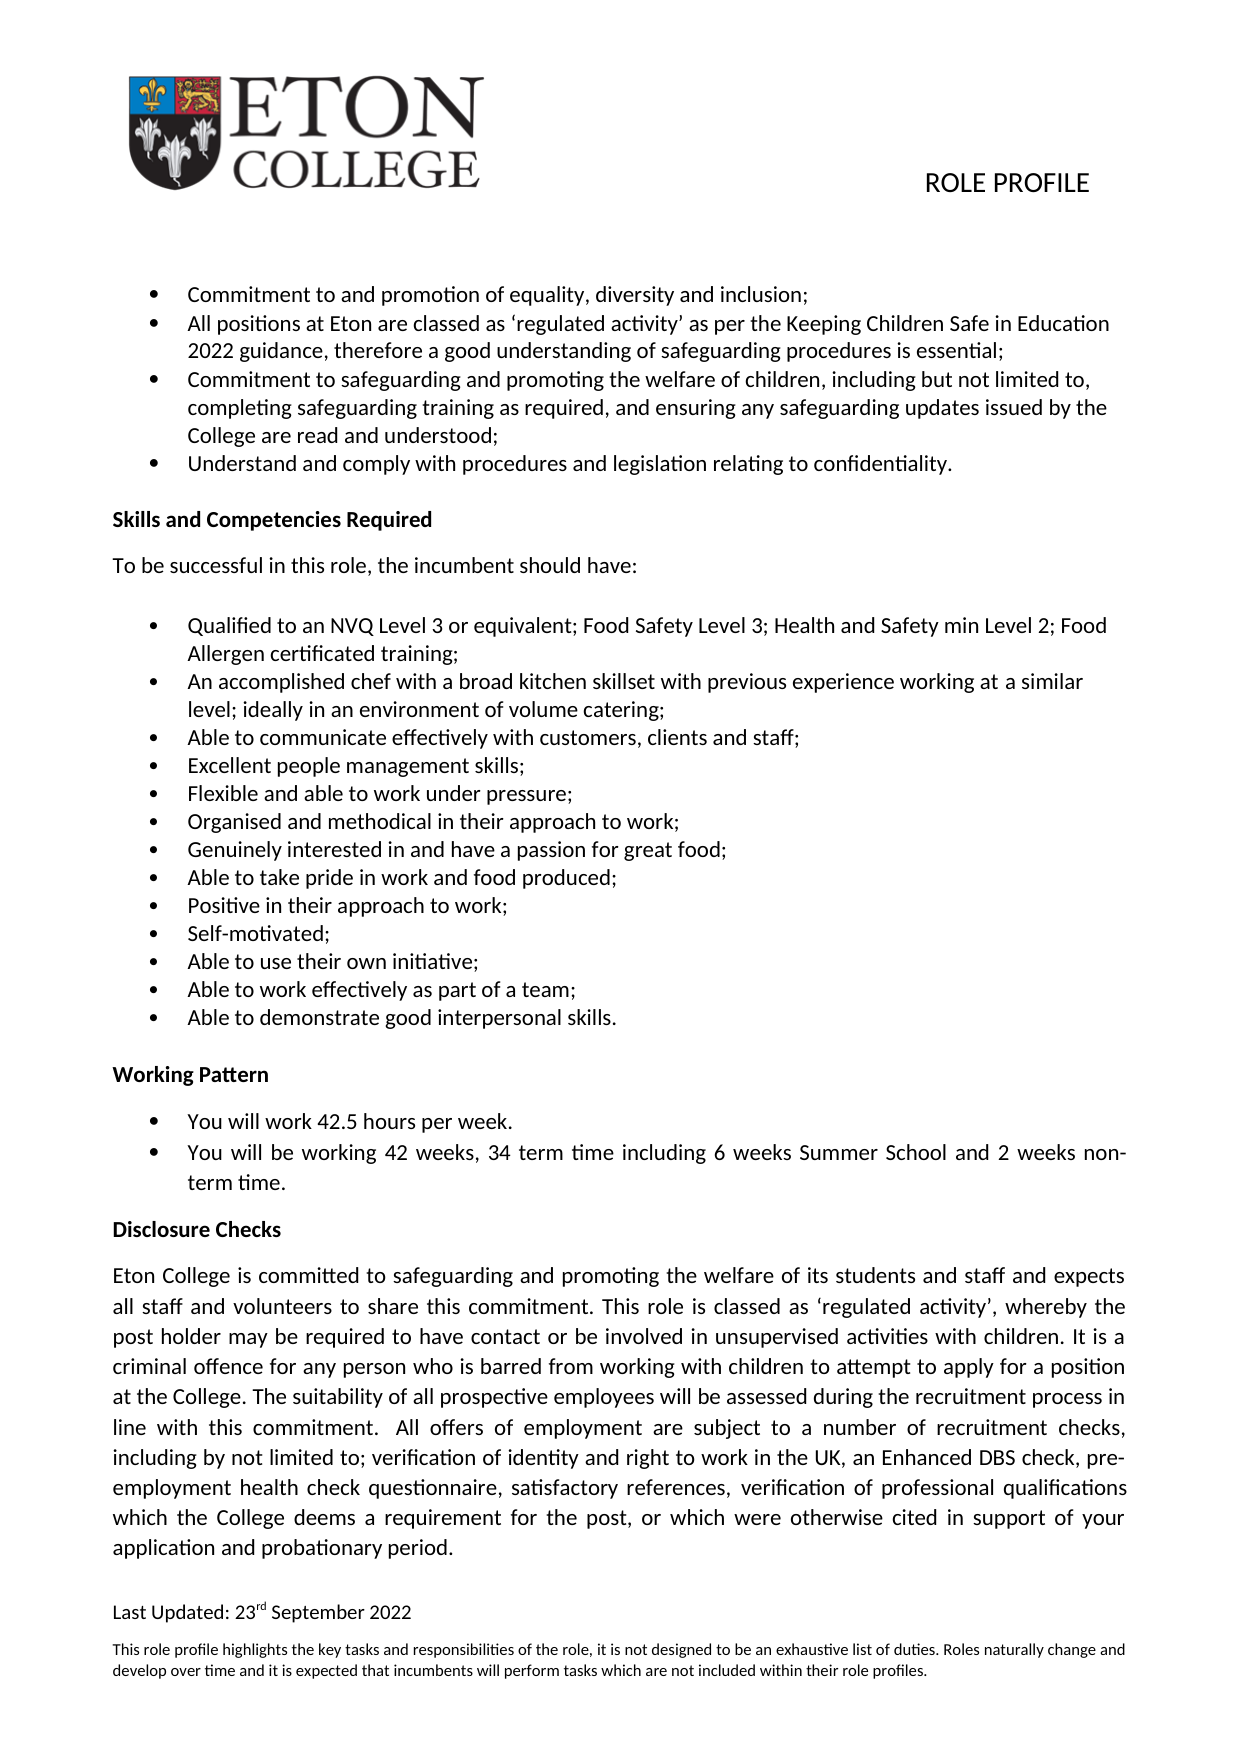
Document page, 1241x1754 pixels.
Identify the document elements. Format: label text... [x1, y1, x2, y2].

text Working Pattern [112, 1061, 1128, 1088]
list An accomplished chef with a broad kitchen skillset with previous experience working at a similar level; ideally in an environment of volume catering; [150, 667, 1128, 723]
list Able to use their own initiative; [150, 947, 1128, 975]
picture [120, 73, 493, 193]
list Able to demonstrate good interpersonal skills. [150, 1003, 1128, 1031]
list Self-motivated; [150, 919, 1128, 947]
list Excellent people management skills; [150, 751, 1128, 779]
text Disclosure Checks [112, 1215, 1128, 1243]
list You will be working 42 weeks, 34 term time including 6 weeks Summer School and 2 weeks non-term time. [150, 1138, 1128, 1196]
list Flexible and able to work under pressure; [150, 779, 1128, 807]
text Skills and Competencies Required [112, 505, 1128, 533]
list You will work 42.5 hours per week. [150, 1107, 1128, 1135]
list Able to communicate effectively with customers, clients and staff; [150, 723, 1128, 751]
list Able to work effectively as part of a team; [150, 975, 1128, 1003]
text To be successful in this role, the incumbent should have: [112, 552, 1128, 580]
list Able to take pride in work and food produced; [150, 863, 1128, 891]
list Organised and methodical in their approach to work; [150, 807, 1128, 835]
list All positions at Eton are classed as ‘regulated activity’ as per the Keeping Children Safe in Education 2022 guidance, therefore a good understanding of safeguarding procedures is essential; [150, 309, 1128, 365]
list Genuinely interested in and have a passion for great food; [150, 835, 1128, 863]
list Qualified to an NVQ Level 3 or equivalent; Food Safety Level 3; Health and Safety min Level 2; Food Allergen certificated training; [150, 611, 1128, 667]
list Commitment to safeguarding and promoting the welfare of children, including but not limited to, completing safeguarding training as required, and ensuring any safeguarding updates issued by the College are read and understood; [150, 365, 1128, 449]
list Positive in their approach to work; [150, 891, 1128, 919]
list Understand and comply with procedures and legislation relating to confidentiality. [150, 449, 1128, 477]
text Eton College is committed to safeguarding and promoting the welfare of its students and staff and expects all staff and volunteers to share this commitment. This role is classed as ‘regulated activity’, whereby the post holder may be required to have contact or be involved in unsupervised activities with children. It is a criminal offence for any person who is barred from working with children to attempt to apply for a position at the College. The suitability of all prospective employees will be assessed during the recruitment process in line with this commitment. All offers of employment are subject to a number of recruitment checks, including by not limited to; verification of identity and right to work in the UK, an Enhanced DBS check, pre-employment health check questionnaire, satisfactory references, verification of professional qualifications which the College deems a requirement for the post, or which were otherwise cited in support of your application and probationary period. [112, 1262, 1128, 1561]
list Commitment to and promotion of equality, diversity and inclusion; [150, 281, 1128, 309]
